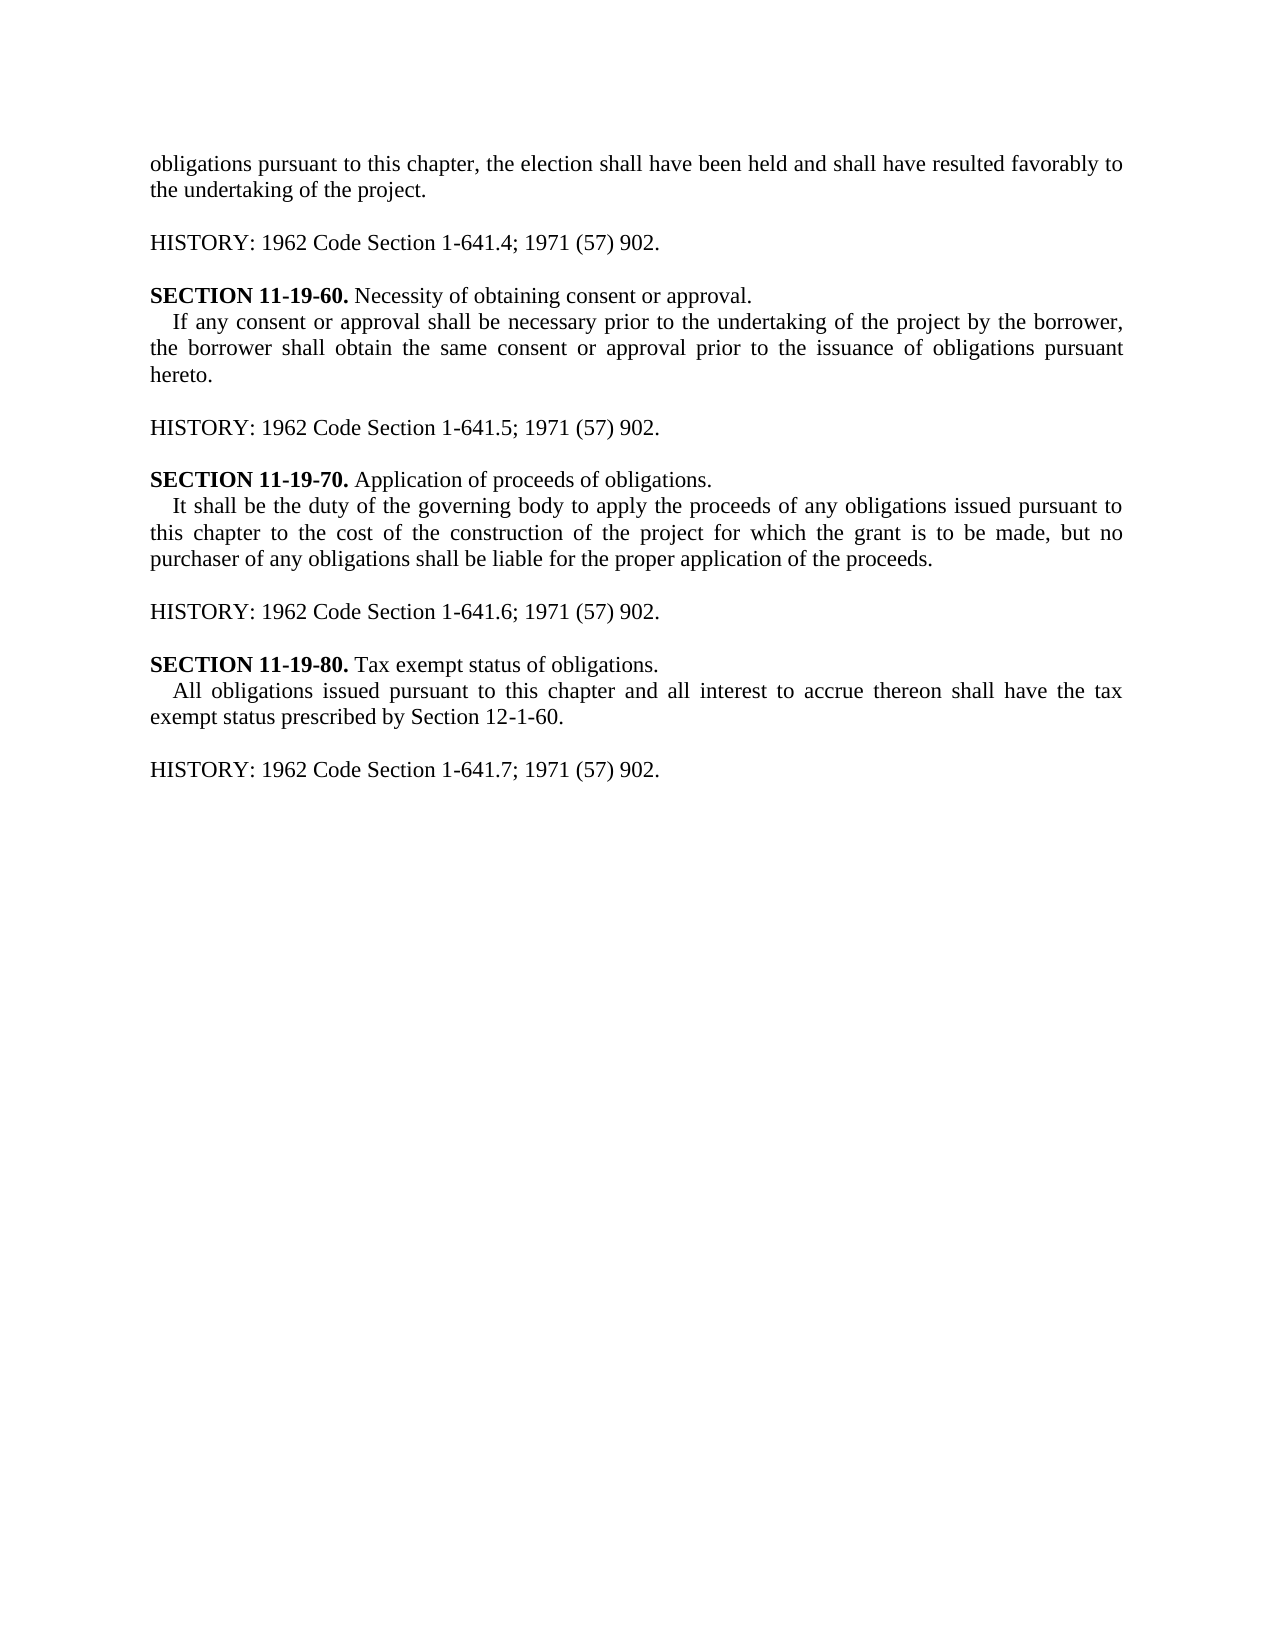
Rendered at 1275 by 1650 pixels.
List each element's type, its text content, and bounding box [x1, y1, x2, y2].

text SECTION 11-19-70. Application of proceeds of obligations. [150, 466, 1125, 493]
text HISTORY: 1962 Code Section 1-641.5; 1971 (57) 902. [150, 413, 1125, 440]
text HISTORY: 1962 Code Section 1-641.4; 1971 (57) 902. [150, 229, 1125, 255]
text If any consent or approval shall be necessary prior to the undertaking of the project by the borrower, the borrower shall obtain the same consent or approval prior to the issuance of obligations pursuant hereto. [150, 308, 1125, 387]
text HISTORY: 1962 Code Section 1-641.7; 1971 (57) 902. [150, 756, 1125, 782]
text HISTORY: 1962 Code Section 1-641.6; 1971 (57) 902. [150, 598, 1125, 624]
text It shall be the duty of the governing body to apply the proceeds of any obligations issued pursuant to this chapter to the cost of the construction of the project for which the grant is to be made, but no purchaser of any obligations shall be liable for the proper application of the proceeds. [150, 493, 1125, 572]
text All obligations issued pursuant to this chapter and all interest to accrue thereon shall have the tax exempt status prescribed by Section 12-1-60. [150, 677, 1125, 730]
text SECTION 11-19-80. Tax exempt status of obligations. [150, 651, 1125, 677]
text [150, 150, 1125, 203]
text SECTION 11-19-60. Necessity of obtaining consent or approval. [150, 282, 1125, 308]
